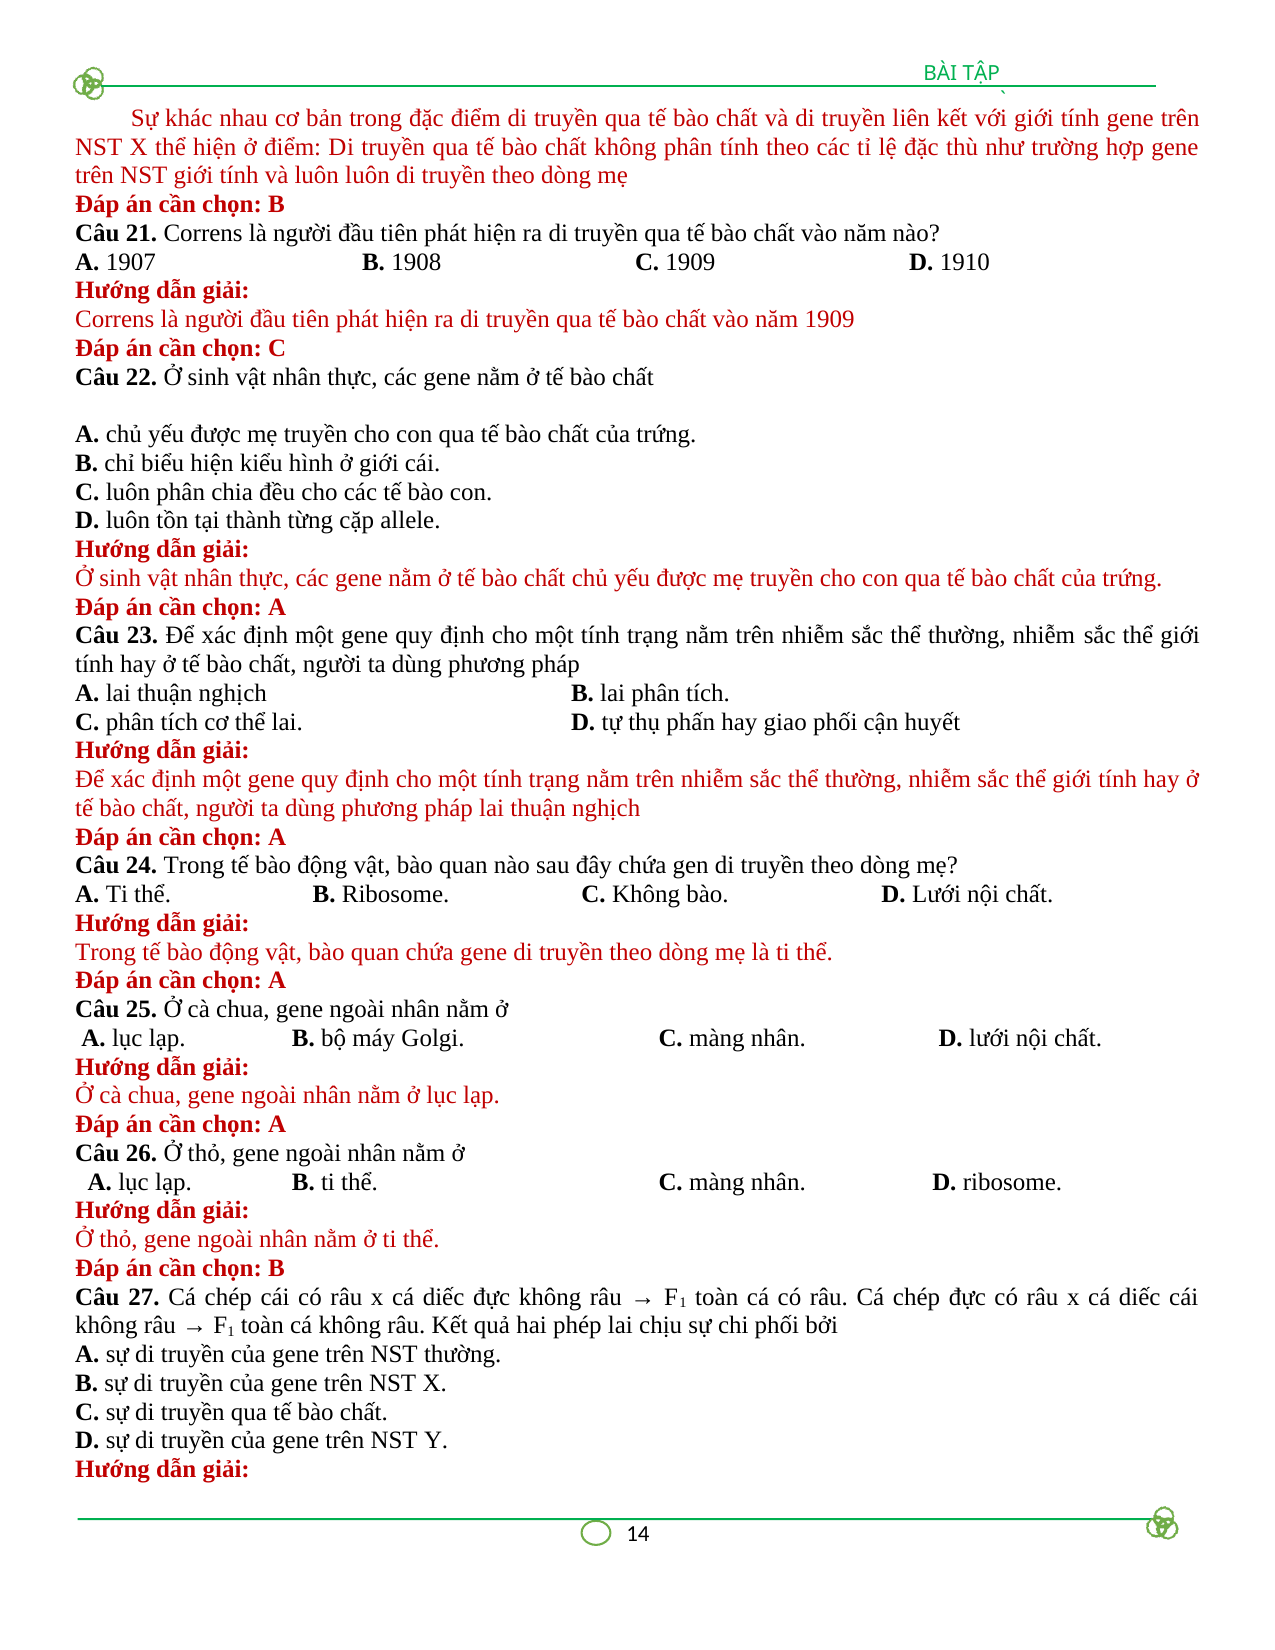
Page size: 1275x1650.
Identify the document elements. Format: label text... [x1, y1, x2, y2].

text Đáp án cần chọn: A [75, 822, 1200, 851]
text Câu 21. Correns là người đầu tiên phát hiện ra di truyền qua tế bào chất vào năm nào? [75, 218, 1200, 247]
text Đáp án cần chọn: A [75, 966, 1200, 994]
text Câu 25. Ở cà chua, gene ngoài nhân nằm ở [75, 994, 1200, 1023]
text Đáp án cần chọn: C [75, 333, 1200, 362]
text D. sự di truyền của gene trên NST Y. [75, 1426, 1200, 1454]
text A. chủ yếu được mẹ truyền cho con qua tế bào chất của trứng. [75, 419, 1200, 448]
text A. 1907 B. 1908 C. 1909 D. 1910 [75, 247, 1200, 276]
text Hướng dẫn giải: [75, 1454, 1200, 1483]
text Câu 26. Ở thỏ, gene ngoài nhân nằm ở [75, 1138, 1200, 1167]
text Trong tế bào động vật, bào quan chứa gene di truyền theo dòng mẹ là ti thể. [75, 937, 1200, 966]
text Đáp án cần chọn: A [75, 592, 1200, 621]
text Câu 24. Trong tế bào động vật, bào quan nào sau đây chứa gen di truyền theo dòng mẹ? [75, 851, 1200, 879]
text Ở sinh vật nhân thực, các gene nằm ở tế bào chất chủ yếu được mẹ truyền cho con qua tế bào chất của trứng. [75, 563, 1200, 592]
picture [1138, 1497, 1187, 1546]
text Hướng dẫn giải: [75, 534, 1200, 563]
text Câu 27. Cá chép cái có râu x cá diếc đực không râu → F1 toàn cá có râu. Cá chép đực có râu x cá diếc cái không râu → F1 toàn cá không râu. Kết quả hai phép lai chịu sự chi phối bởi [75, 1282, 1200, 1339]
text A. sự di truyền của gene trên NST thường. [75, 1339, 1200, 1368]
text Câu 23. Để xác định một gene quy định cho một tính trạng nằm trên nhiễm sắc thể thường, nhiễm sắc thể giới tính hay ở tế bào chất, người ta dùng phương pháp [75, 621, 1200, 678]
text Câu 22. Ở sinh vật nhân thực, các gene nằm ở tế bào chất [75, 362, 1200, 391]
text Hướng dẫn giải: [75, 276, 1200, 304]
text Hướng dẫn giải: [75, 1196, 1200, 1224]
text C. phân tích cơ thể lai. D. tự thụ phấn hay giao phối cận huyết [75, 707, 1200, 736]
text Ở cà chua, gene ngoài nhân nằm ở lục lạp. [75, 1081, 1200, 1109]
text C. sự di truyền qua tế bào chất. [75, 1397, 1200, 1426]
text A. lục lạp. B. ti thể. C. màng nhân. D. ribosome. [75, 1167, 1200, 1196]
text Đáp án cần chọn: B [75, 189, 1200, 218]
text C. luôn phân chia đều cho các tế bào con. [75, 477, 1200, 506]
text Hướng dẫn giải: [75, 1052, 1200, 1081]
picture [63, 54, 119, 103]
text Hướng dẫn giải: [75, 908, 1200, 937]
text Sự khác nhau cơ bản trong đặc điểm di truyền qua tế bào chất và di truyền liên kết với giới tính gene trên NST X thể hiện ở điểm: Di truyền qua tế bào chất không phân tính theo các tỉ lệ đặc thù như trường hợp gene trên NST giới tính và luôn luôn di truyền theo dòng mẹ [75, 103, 1200, 189]
text Để xác định một gene quy định cho một tính trạng nằm trên nhiễm sắc thể thường, nhiễm sắc thể giới tính hay ở tế bào chất, người ta dùng phương pháp lai thuận nghịch [75, 764, 1200, 822]
text B. sự di truyền của gene trên NST X. [75, 1368, 1200, 1397]
text B. chỉ biểu hiện kiểu hình ở giới cái. [75, 448, 1200, 477]
text A. Ti thể. B. Ribosome. C. Không bào. D. Lưới nội chất. [75, 879, 1200, 908]
text A. lục lạp. B. bộ máy Golgi. C. màng nhân. D. lưới nội chất. [75, 1023, 1200, 1052]
text Đáp án cần chọn: B [75, 1253, 1200, 1282]
text A. lai thuận nghịch B. lai phân tích. [75, 678, 1200, 707]
text D. luôn tồn tại thành từng cặp allele. [75, 506, 1200, 534]
text Hướng dẫn giải: [75, 736, 1200, 764]
text Ở thỏ, gene ngoài nhân nằm ở ti thể. [75, 1224, 1200, 1253]
text Correns là người đầu tiên phát hiện ra di truyền qua tế bào chất vào năm 1909 [75, 304, 1200, 333]
text Đáp án cần chọn: A [75, 1109, 1200, 1138]
